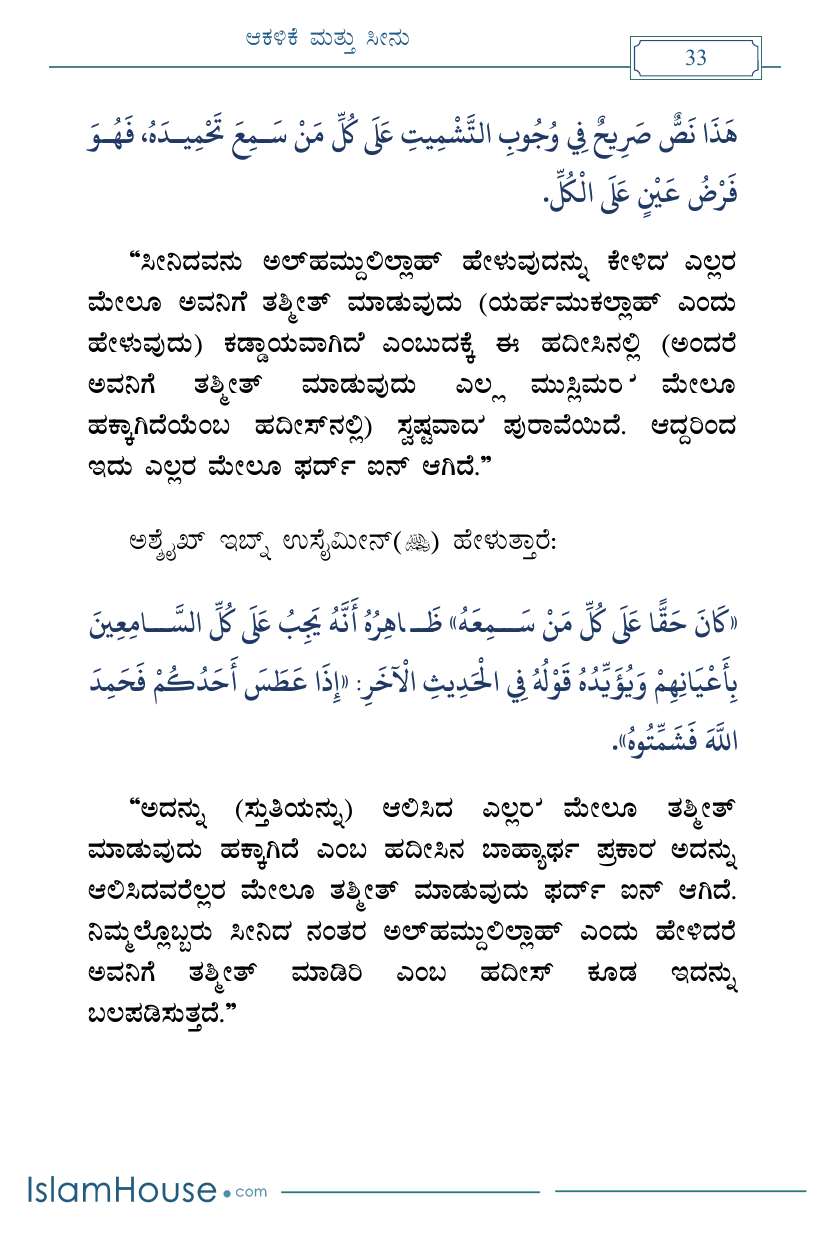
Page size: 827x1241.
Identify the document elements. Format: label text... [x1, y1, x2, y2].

text «كَانَ حَقًّا عَلَى كُلِّ مَنْ سَمِعَهُ» ظَاهِرُهُ أَنَّهُ يَجِبُ عَلَى كُلِّ السَّامِعِينَ بِأَعْيَانِهِمْ وَيُؤَيِّدُهُ قَوْلُهُ فِي الْحَدِيثِ الْآخَرِ: «إِذَا عَطَسَ أَحَدُكُمْ فَحَمِدَ اللَّهَ فَشَمِّتُوهُ». [89, 596, 738, 768]
picture [20, 1171, 541, 1209]
picture [548, 1170, 807, 1208]
text “¹Ã¤zÀªÀ£ÀÄ C¯ïºÀªÀÄÄÝ°¯Áèºï ºÉÃ¼ÀÄªÀÅzÀ£ÀÄß PÉÃ½zÀ J®ègÀ ªÉÄÃ®Æ CªÀ¤UÉ vÀ²äÃvï ªÀiÁqÀÄªÀÅzÀÄ (AiÀÄºÀðªÀÄÄPÀ¯Áèºï JAzÀÄ ºÉÃ¼ÀÄªÀÅzÀÄ) PÀqÁØAiÀÄªÁVzÉ JA§ÄzÀPÉÌ F ºÀ¢Ã¹£À°è (CAzÀgÉ CªÀ¤UÉ vÀ²äÃvï ªÀiÁqÀÄªÀÅzÀÄ J®è ªÀÄÄ¹èªÀÄgÀ ªÉÄÃ®Æ ºÀPÁÌVzÉAiÉÄA§ ºÀ¢Ã¸ï£À°è) ¸ÀéµÀÖªÁzÀ ¥ÀÅgÁªÉ¬ÄzÉ. DzÀÝjAzÀ EzÀÄ J®ègÀ ªÉÄÃ®Æ ¥sÀzïð L£ï DVzÉ.” [89, 250, 738, 491]
text “CzÀ£ÀÄß (¸ÀÄÛwAiÀÄ£ÀÄß) D°¹zÀ J®ègÀ ªÉÄÃ®Æ vÀ²äÃvï ªÀiÁqÀÄªÀÅzÀÄ ºÀPÁÌVzÉ JA§ ºÀ¢Ã¹£À ¨ÁºÁåxÀð ¥ÀæPÁgÀ CzÀ£ÀÄß D°¹zÀªÀgÉ®ègÀ ªÉÄÃ®Æ vÀ²äÃvï ªÀiÁqÀÄªÀÅzÀÄ ¥sÀzïð L£ï DVzÉ. ¤ªÀÄä¯ÉÆè§âgÀÄ ¹Ã¤zÀ £ÀAvÀgÀ C¯ïºÀªÀÄÄÝ°¯Áèºï JAzÀÄ ºÉÃ½zÀgÉ CªÀ¤UÉ vÀ²äÃvï ªÀiÁrj JA§ ºÀ¢Ã¸ï PÀÆqÀ EzÀ£ÀÄß §®¥Àr¸ÀÄvÀÛzÉ.” [89, 797, 738, 1038]
text هَذَا نَصٌّ صَرِيحٌ فِي وُجُوبِ التَّشْمِيتِ عَلَى كُلِّ مَنْ سَمِعَ تَحْمِيدَهُ، فَهُوَ فَرْضُ عَيْنٍ عَلَى الْكُلِّ. [89, 107, 738, 220]
text C±ÉêöÊSï E¨ïß G¸ÉÊ«ÄÃ£ï() ºÉÃ¼ÀÄvÁÛgÉ: [89, 521, 738, 565]
